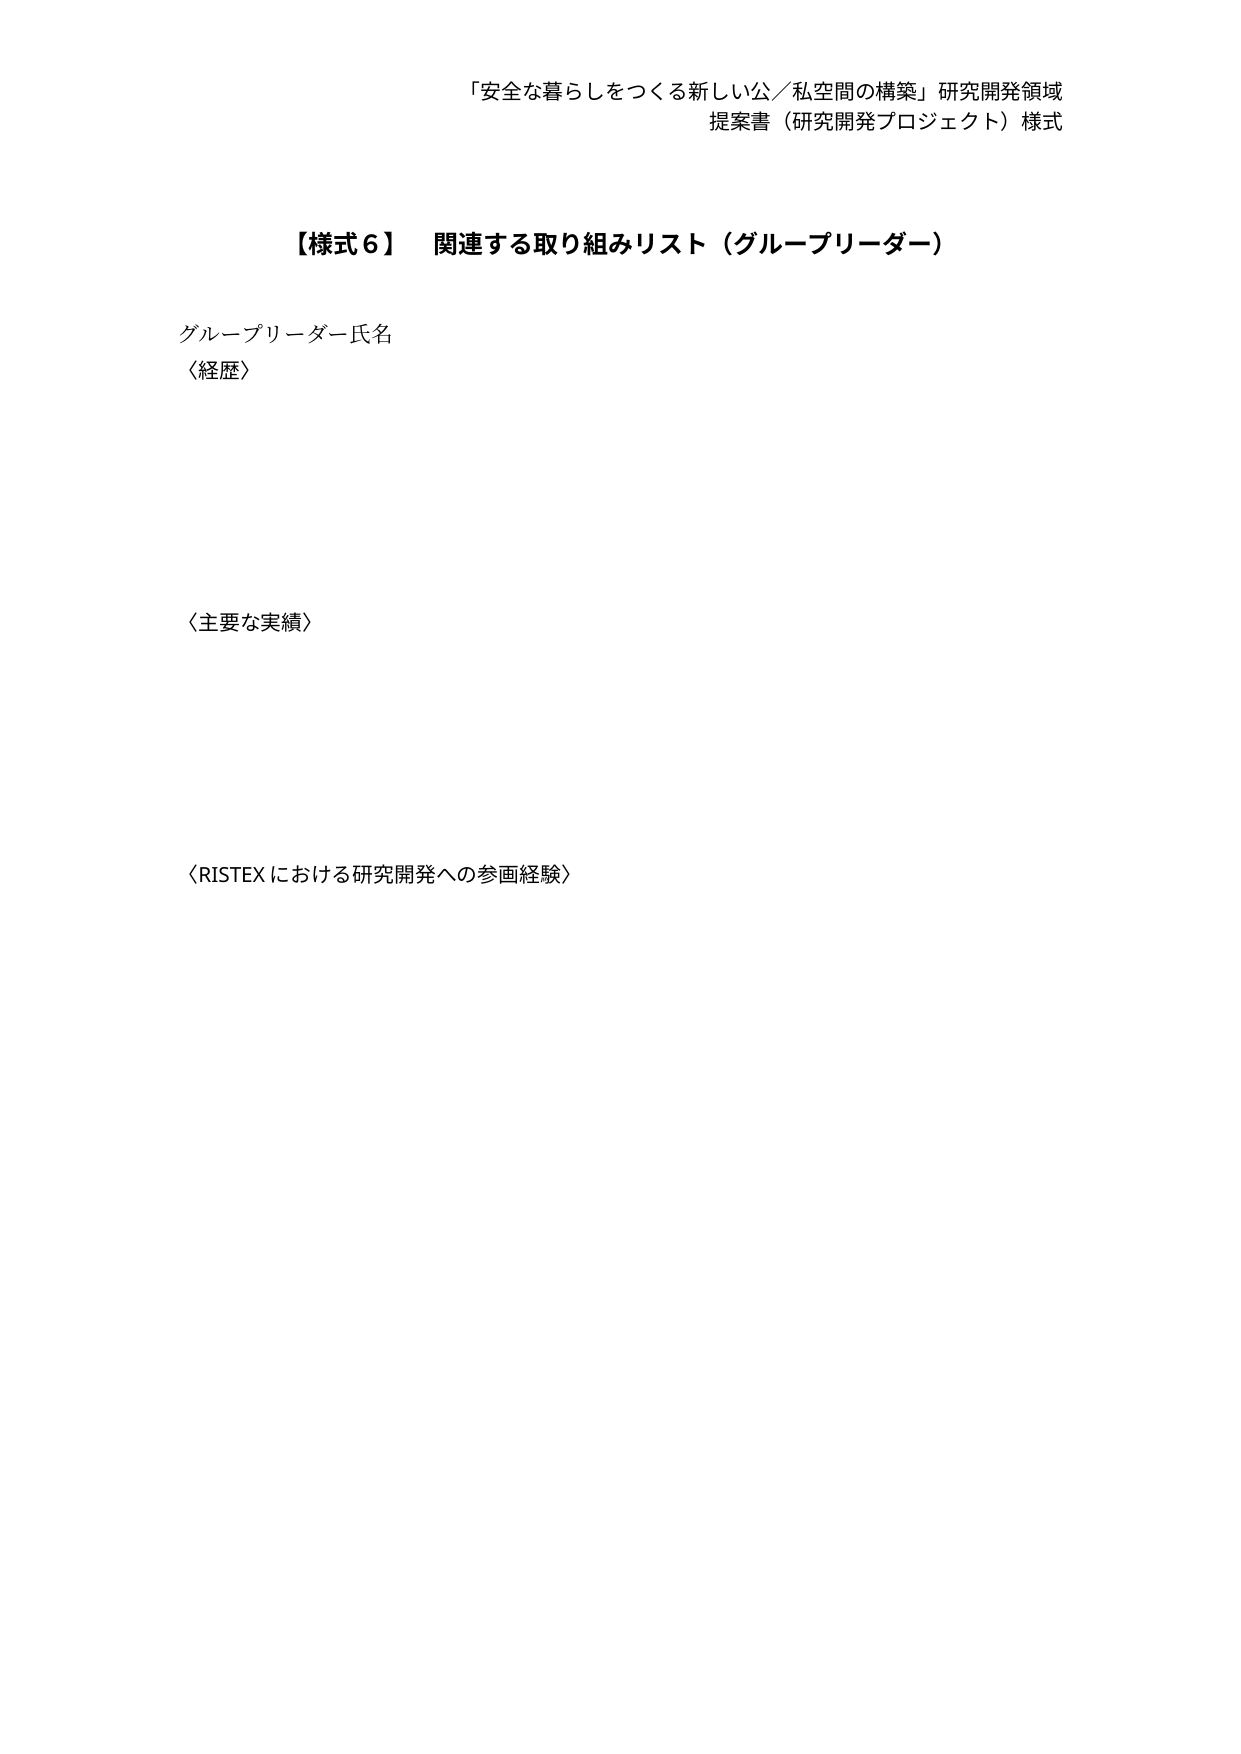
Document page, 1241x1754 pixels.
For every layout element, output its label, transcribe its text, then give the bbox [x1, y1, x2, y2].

text グループリーダー氏名 [177, 315, 1063, 351]
text 〈経歴〉 [177, 351, 1063, 387]
text 【様式６】 関連する取り組みリスト（グループリーダー） [177, 207, 1063, 279]
text 〈RISTEXにおける研究開発への参画経験〉 [177, 856, 1063, 892]
text 〈主要な実績〉 [177, 603, 1063, 639]
